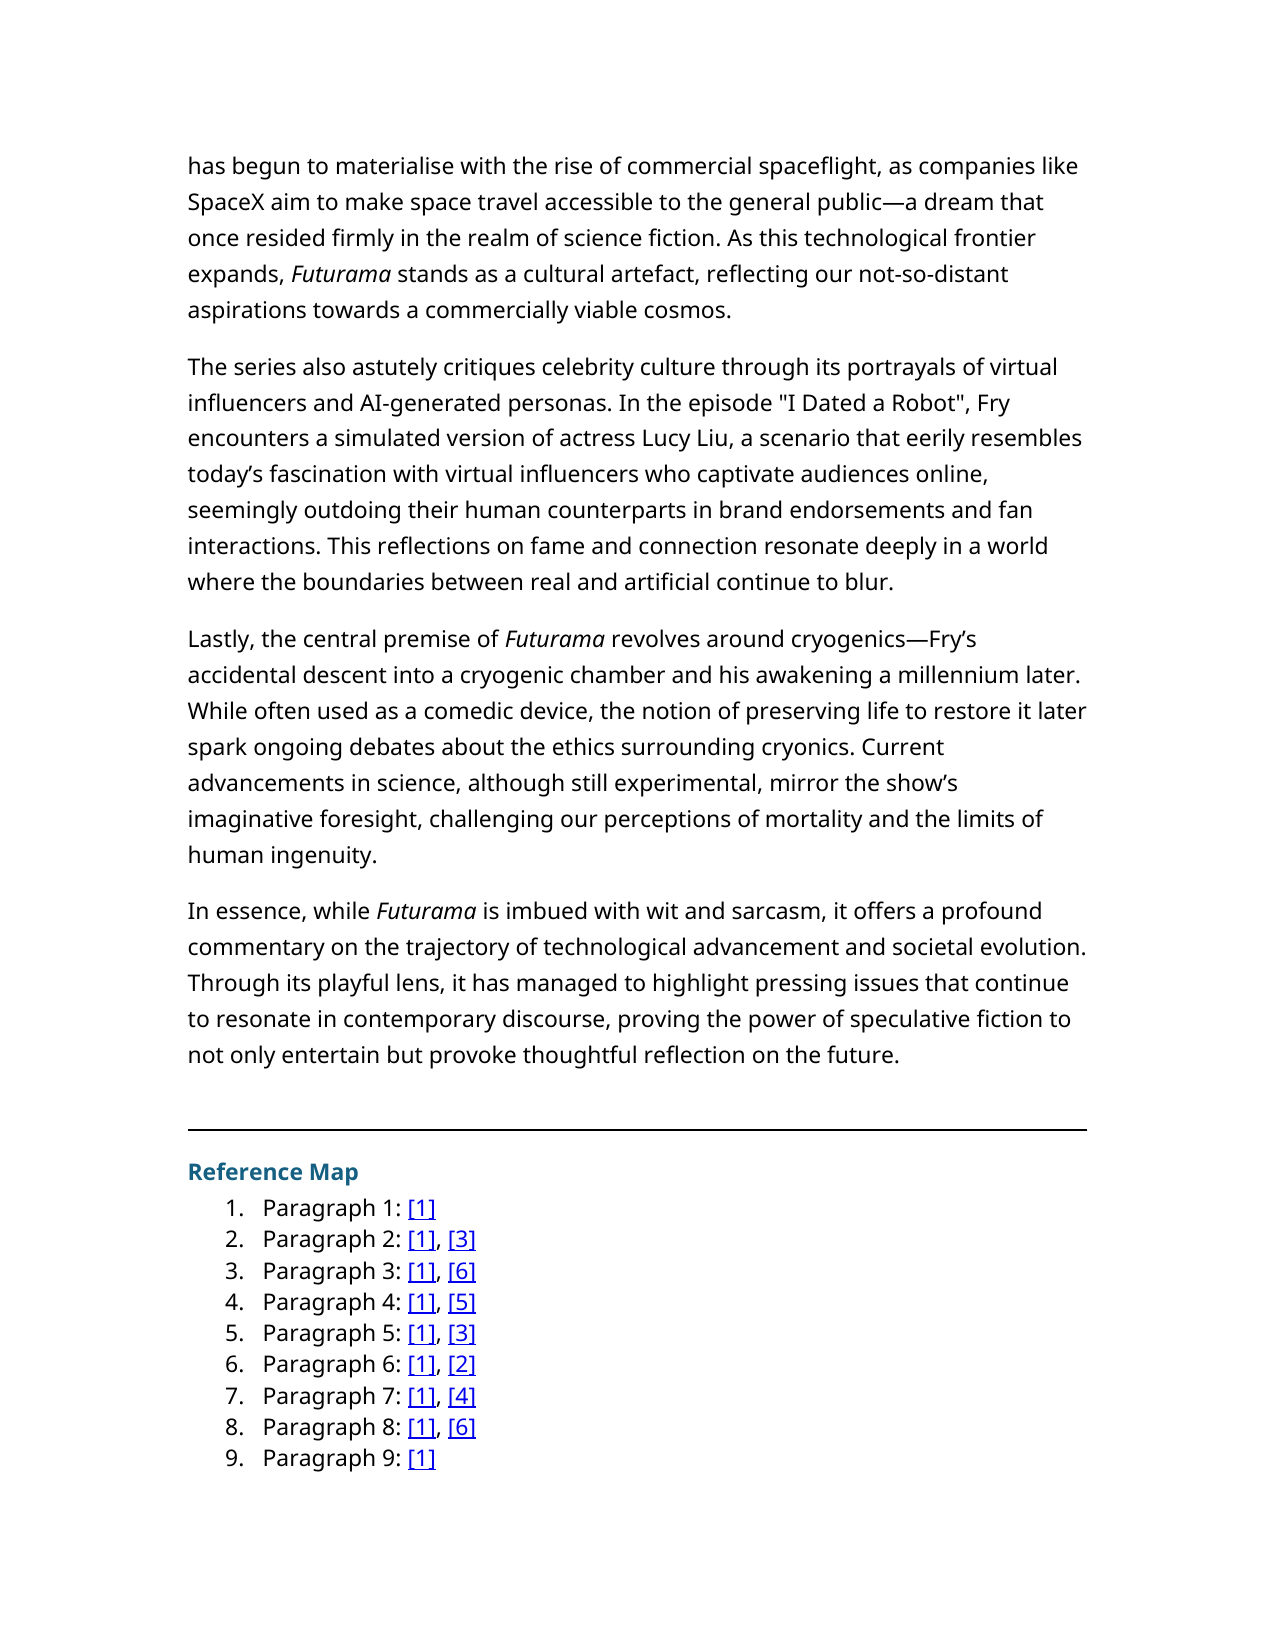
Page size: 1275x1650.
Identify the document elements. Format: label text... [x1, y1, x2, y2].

text The series also astutely critiques celebrity culture through its portrayals of virtual influencers and AI-generated personas. In the episode "I Dated a Robot", Fry encounters a simulated version of actress Lucy Liu, a scenario that eerily resembles today’s fascination with virtual influencers who captivate audiences online, seemingly outdoing their human counterparts in brand endorsements and fan interactions. This reflections on fame and connection resonate deeply in a world where the boundaries between real and artificial continue to blur. [187, 351, 1087, 597]
list Paragraph 9: [1] [225, 1442, 1087, 1473]
list Paragraph 2: [1], [3] [225, 1223, 1087, 1255]
list Paragraph 1: [1] [225, 1192, 1087, 1223]
text Lastly, the central premise of Futurama revolves around cryogenics—Fry’s accidental descent into a cryogenic chamber and his awakening a millennium later. While often used as a comedic device, the notion of preserving life to restore it later spark ongoing debates about the ethics surrounding cryonics. Current advancements in science, although still experimental, mirror the show’s imaginative foresight, challenging our perceptions of mortality and the limits of human ingenuity. [187, 623, 1087, 870]
list Paragraph 5: [1], [3] [225, 1317, 1087, 1348]
list Paragraph 6: [1], [2] [225, 1348, 1087, 1380]
list Paragraph 7: [1], [4] [225, 1380, 1087, 1411]
text In essence, while Futurama is imbued with wit and sarcasm, it offers a profound commentary on the trajectory of technological advancement and societal evolution. Through its playful lens, it has managed to highlight pressing issues that continue to resonate in contemporary discourse, proving the power of speculative fiction to not only entertain but provoke thoughtful reflection on the future. [187, 895, 1087, 1070]
list Paragraph 4: [1], [5] [225, 1286, 1087, 1317]
list Paragraph 3: [1], [6] [225, 1255, 1087, 1286]
subtitle Reference Map [187, 1156, 1087, 1187]
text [187, 150, 1087, 325]
list Paragraph 8: [1], [6] [225, 1411, 1087, 1442]
